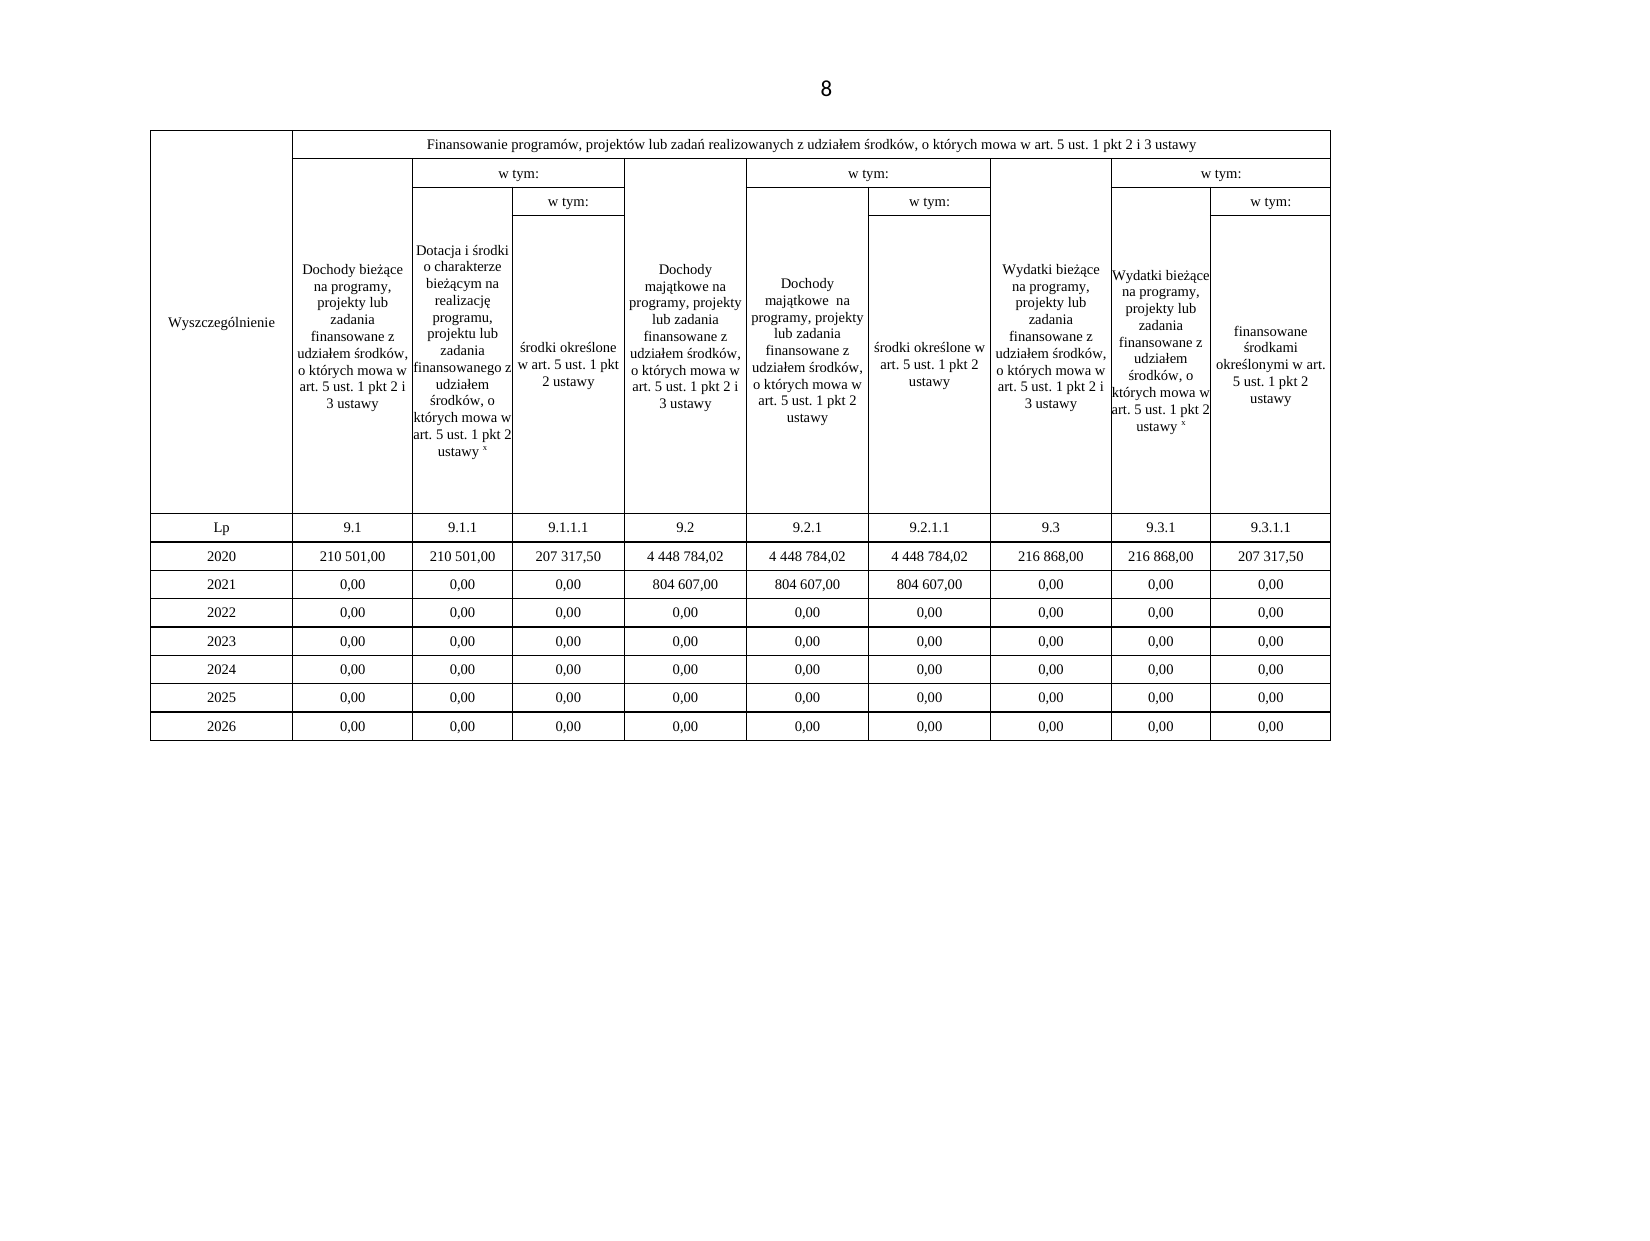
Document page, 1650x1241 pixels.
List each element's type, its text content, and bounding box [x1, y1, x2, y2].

table_cell finansowane środkami określonymi w art. 5 ust. 1 pkt 2 ustawy [1211, 216, 1330, 513]
table_cell 2025 [151, 684, 292, 711]
table_header Wyszczególnienie [151, 131, 292, 513]
table_cell 9.3 [991, 514, 1111, 541]
table_cell 0,00 [991, 571, 1111, 598]
table_cell 216 868,00 [1112, 543, 1210, 570]
table_cell 4 448 784,02 [869, 543, 990, 570]
table_cell w tym: [413, 159, 624, 187]
table_cell 0,00 [293, 571, 412, 598]
table_cell 0,00 [991, 656, 1111, 683]
table_cell 2021 [151, 571, 292, 598]
table_cell 0,00 [513, 571, 624, 598]
table_cell 0,00 [747, 684, 868, 711]
table_cell 0,00 [1211, 713, 1330, 740]
table_cell 804 607,00 [625, 571, 746, 598]
table_cell środki określone w art. 5 ust. 1 pkt 2 ustawy [869, 216, 990, 513]
table_cell 210 501,00 [293, 543, 412, 570]
table_cell 0,00 [413, 599, 512, 626]
table_cell 0,00 [991, 599, 1111, 626]
table_cell 0,00 [513, 684, 624, 711]
table_cell 2020 [151, 543, 292, 570]
table_cell 0,00 [293, 599, 412, 626]
table_cell w tym: [869, 188, 990, 215]
table_cell 0,00 [513, 656, 624, 683]
table_cell Wydatki bieżące na programy, projekty lub zadania finansowane z udziałem środków, o których mowa w art. 5 ust. 1 pkt 2 ustawy x [1112, 188, 1210, 513]
table_header Finansowanie programów, projektów lub zadań realizowanych z udziałem środków, o których mowa w art. 5 ust. 1 pkt 2 i 3 ustawy [293, 131, 1330, 158]
table_cell 0,00 [293, 713, 412, 740]
table_cell w tym: [1112, 159, 1330, 187]
table_cell 0,00 [869, 599, 990, 626]
table_cell 0,00 [413, 656, 512, 683]
table_cell Wydatki bieżące na programy, projekty lub zadania finansowane z udziałem środków, o których mowa w art. 5 ust. 1 pkt 2 i 3 ustawy [991, 159, 1111, 513]
table_cell 0,00 [1112, 684, 1210, 711]
table_cell 0,00 [1112, 656, 1210, 683]
table_cell 0,00 [1211, 599, 1330, 626]
table_cell 207 317,50 [513, 543, 624, 570]
table_cell 0,00 [413, 571, 512, 598]
table_cell 0,00 [747, 656, 868, 683]
table_cell w tym: [1211, 188, 1330, 215]
table_cell Lp [151, 514, 292, 541]
table_cell 0,00 [747, 713, 868, 740]
table_cell Dochody majątkowe na programy, projekty lub zadania finansowane z udziałem środków, o których mowa w art. 5 ust. 1 pkt 2 i 3 ustawy [625, 159, 746, 513]
table_cell Dotacja i środki o charakterze bieżącym na realizację programu, projektu lub zadania finansowanego z udziałem środków, o których mowa w art. 5 ust. 1 pkt 2 ustawy x [413, 188, 512, 513]
table_cell 0,00 [991, 684, 1111, 711]
table_cell 9.3.1.1 [1211, 514, 1330, 541]
table_cell 0,00 [747, 628, 868, 655]
table_cell 0,00 [513, 599, 624, 626]
table_cell 9.2.1 [747, 514, 868, 541]
table_cell 0,00 [413, 684, 512, 711]
table_cell 804 607,00 [869, 571, 990, 598]
table_cell 0,00 [869, 656, 990, 683]
table_cell 804 607,00 [747, 571, 868, 598]
table_cell w tym: [513, 188, 624, 215]
table_cell 0,00 [1112, 599, 1210, 626]
table_cell Dochody bieżące na programy, projekty lub zadania finansowane z udziałem środków, o których mowa w art. 5 ust. 1 pkt 2 i 3 ustawy [293, 159, 412, 513]
table_cell 0,00 [991, 713, 1111, 740]
table_cell 0,00 [625, 628, 746, 655]
table_cell 0,00 [869, 628, 990, 655]
table_cell 9.1.1.1 [513, 514, 624, 541]
table_cell 0,00 [1211, 628, 1330, 655]
table_cell 0,00 [625, 684, 746, 711]
table_cell 0,00 [1112, 571, 1210, 598]
table_cell 0,00 [869, 684, 990, 711]
table_cell 0,00 [991, 628, 1111, 655]
table_cell 4 448 784,02 [747, 543, 868, 570]
table_cell 0,00 [293, 656, 412, 683]
table_cell 9.2 [625, 514, 746, 541]
table_cell 0,00 [413, 713, 512, 740]
table_cell 0,00 [413, 628, 512, 655]
table_cell 0,00 [513, 628, 624, 655]
table_cell 0,00 [869, 713, 990, 740]
table_cell 0,00 [1211, 571, 1330, 598]
table_cell 2024 [151, 656, 292, 683]
table_cell 0,00 [747, 599, 868, 626]
table_cell 9.1.1 [413, 514, 512, 541]
table_cell 0,00 [625, 599, 746, 626]
table_cell środki określone w art. 5 ust. 1 pkt 2 ustawy [513, 216, 624, 513]
table_cell 9.2.1.1 [869, 514, 990, 541]
table_cell 0,00 [1112, 713, 1210, 740]
table_cell 207 317,50 [1211, 543, 1330, 570]
table_cell 0,00 [293, 628, 412, 655]
table_cell 0,00 [1211, 656, 1330, 683]
table_cell 2023 [151, 628, 292, 655]
table_cell 0,00 [1211, 684, 1330, 711]
table_cell 2022 [151, 599, 292, 626]
table_cell 210 501,00 [413, 543, 512, 570]
table_cell Dochody majątkowe na programy, projekty lub zadania finansowane z udziałem środków, o których mowa w art. 5 ust. 1 pkt 2 ustawy [747, 188, 868, 513]
table_cell 0,00 [1112, 628, 1210, 655]
table_cell 0,00 [293, 684, 412, 711]
table_cell 4 448 784,02 [625, 543, 746, 570]
table_cell 9.3.1 [1112, 514, 1210, 541]
table_cell 0,00 [513, 713, 624, 740]
table_cell 0,00 [625, 656, 746, 683]
table_cell 0,00 [625, 713, 746, 740]
table_cell w tym: [747, 159, 990, 187]
table_cell 9.1 [293, 514, 412, 541]
table_cell 2026 [151, 713, 292, 740]
table_cell 216 868,00 [991, 543, 1111, 570]
